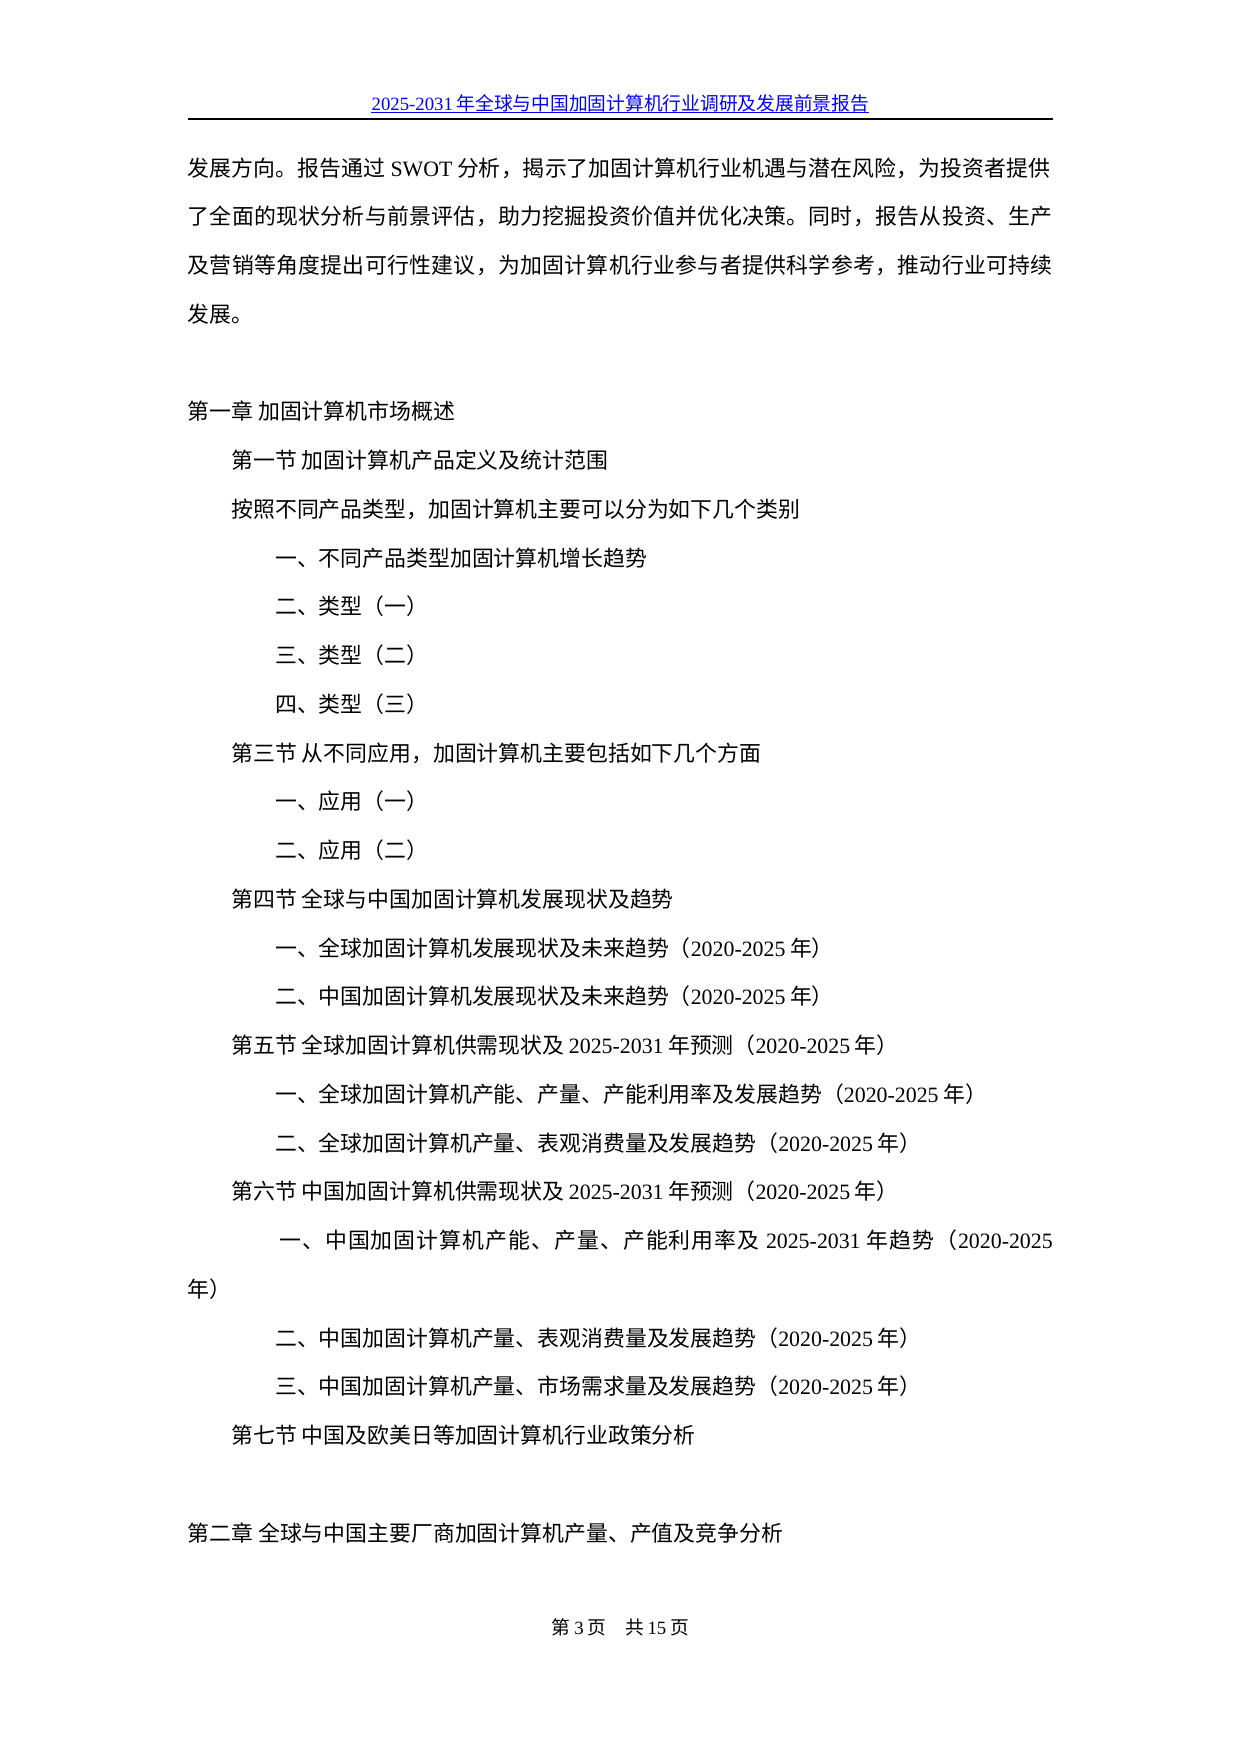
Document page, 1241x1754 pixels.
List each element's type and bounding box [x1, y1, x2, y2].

text [187, 150, 1053, 1548]
